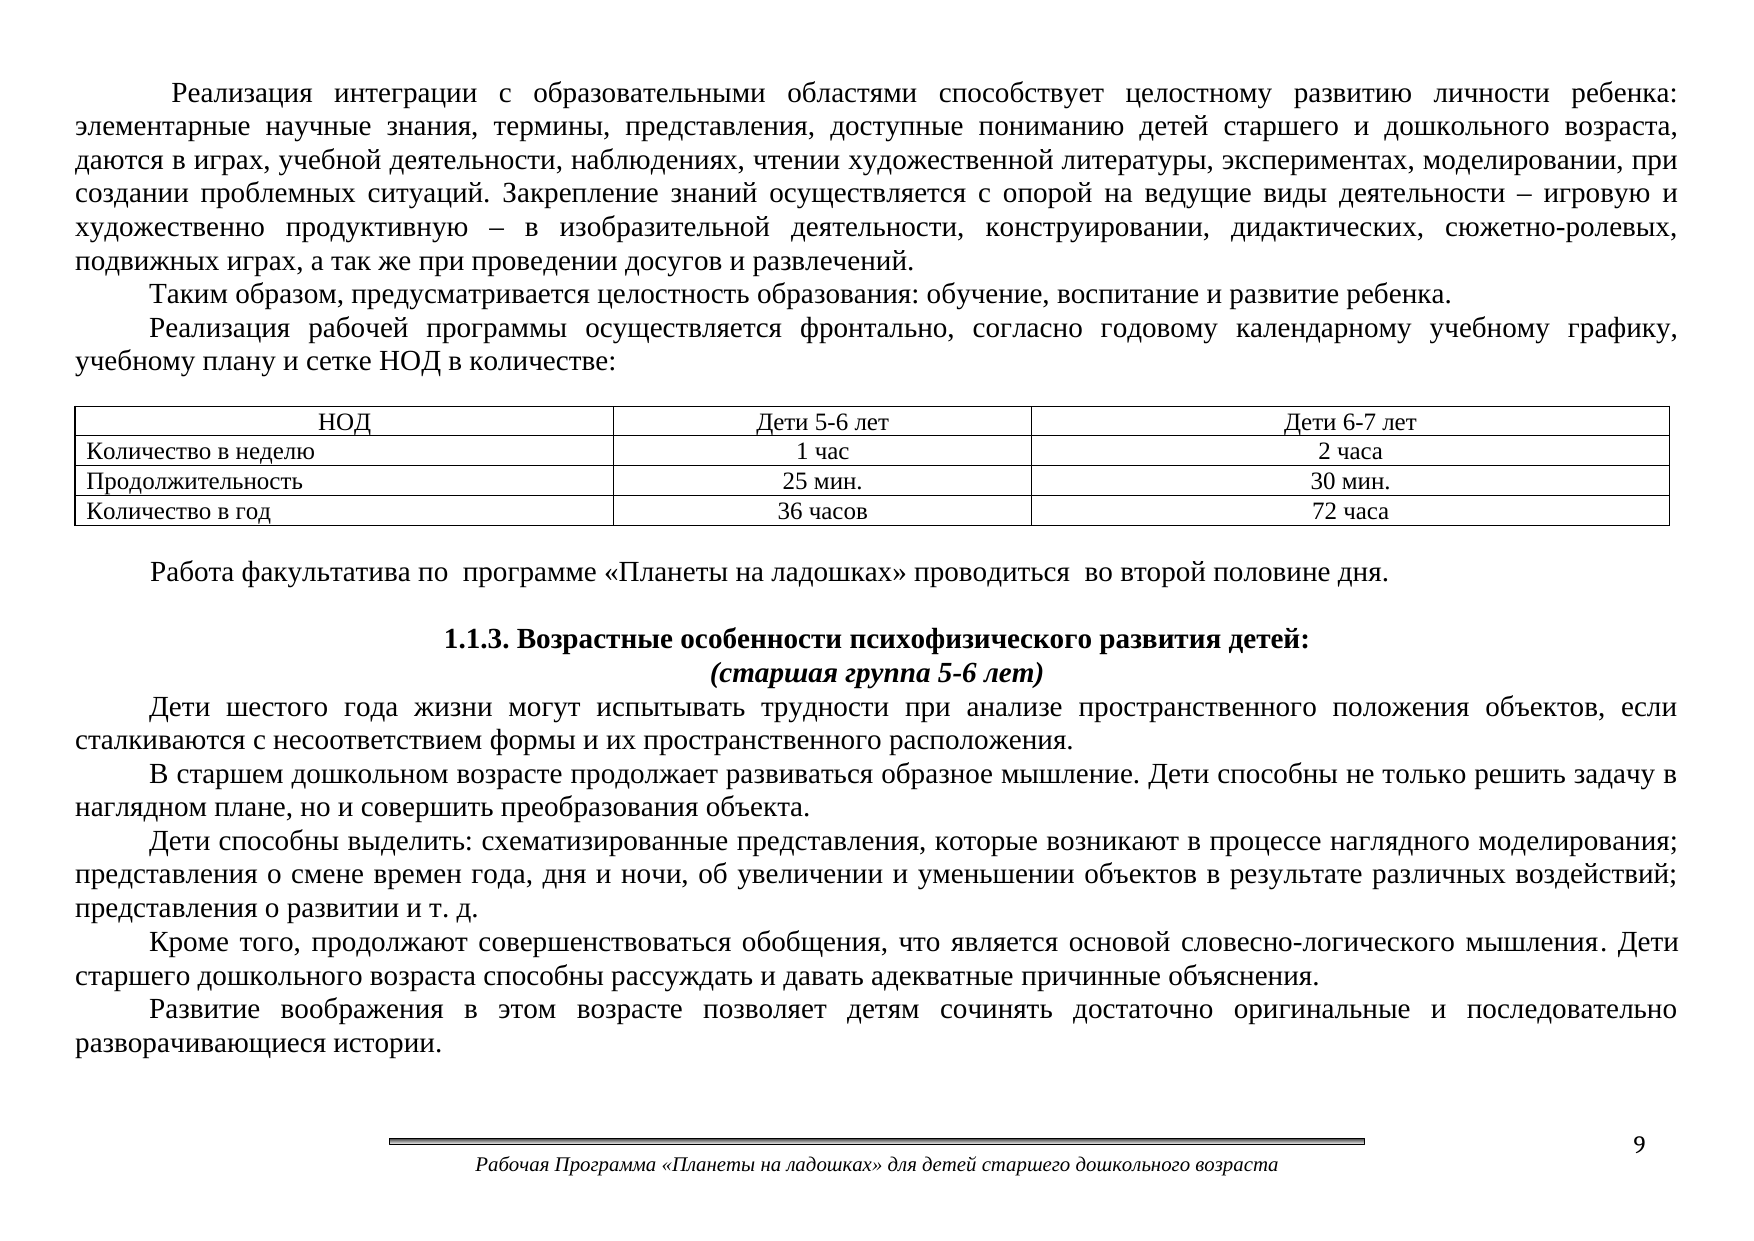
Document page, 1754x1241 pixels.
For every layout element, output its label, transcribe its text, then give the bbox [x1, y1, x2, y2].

text Дети способны выделить: схематизированные представления, которые возникают в процессе наглядного моделирования; представления о смене времен года, дня и ночи, об увеличении и уменьшении объектов в результате различных воздействий; представления о развитии и т. д. [75, 823, 1679, 924]
table_header НОД [76, 407, 613, 435]
text 1.1.3. Возрастные особенности психофизического развития детей: [75, 622, 1679, 655]
text Развитие воображения в этом возрасте позволяет детям сочинять достаточно оригинальные и последовательно разворачивающиеся истории. [75, 991, 1679, 1058]
text Кроме того, продолжают совершенствоваться обобщения, что является основой словесно-логического мышления. Дети старшего дошкольного возраста способны рассуждать и давать адекватные причинные объяснения. [75, 924, 1679, 991]
table_cell Продолжительность [76, 466, 613, 495]
table_header Дети 5-6 лет [614, 407, 1031, 435]
table_cell Количество в неделю [76, 436, 613, 465]
table_cell 2 часа [1032, 436, 1669, 465]
text Реализация рабочей программы осуществляется фронтально, согласно годовому календарному учебному графику, учебному плану и сетке НОД в количестве: [75, 310, 1679, 377]
text Дети шестого года жизни могут испытывать трудности при анализе пространственного положения объектов, если сталкиваются с несоответствием формы и их пространственного расположения. [75, 689, 1679, 756]
table_cell 25 мин. [614, 466, 1031, 495]
table_cell 30 мин. [1032, 466, 1669, 495]
table_cell 72 часа [1032, 496, 1669, 525]
table_cell 36 часов [614, 496, 1031, 525]
text Реализация интеграции с образовательными областями способствует целостному развитию личности ребенка: элементарные научные знания, термины, представления, доступные пониманию детей старшего и дошкольного возраста, даются в играх, учебной деятельности, наблюдениях, чтении художественной литературы, экспериментах, моделировании, при создании проблемных ситуаций. Закрепление знаний осуществляется с опорой на ведущие виды деятельности – игровую и художественно продуктивную – в изобразительной деятельности, конструировании, дидактических, сюжетно-ролевых, подвижных играх, а так же при проведении досугов и развлечений. [75, 75, 1679, 276]
text Работа факультатива по программе «Планеты на ладошках» проводиться во второй половине дня. [75, 554, 1679, 588]
text Таким образом, предусматривается целостность образования: обучение, воспитание и развитие ребенка. [75, 276, 1679, 310]
text В старшем дошкольном возрасте продолжает развиваться образное мышление. Дети способны не только решить задачу в наглядном плане, но и совершить преобразования объекта. [75, 756, 1679, 823]
table_cell 1 час [614, 436, 1031, 465]
text (старшая группа 5-6 лет) [75, 655, 1679, 689]
table_cell Количество в год [76, 496, 613, 525]
table_header Дети 6-7 лет [1032, 407, 1669, 435]
